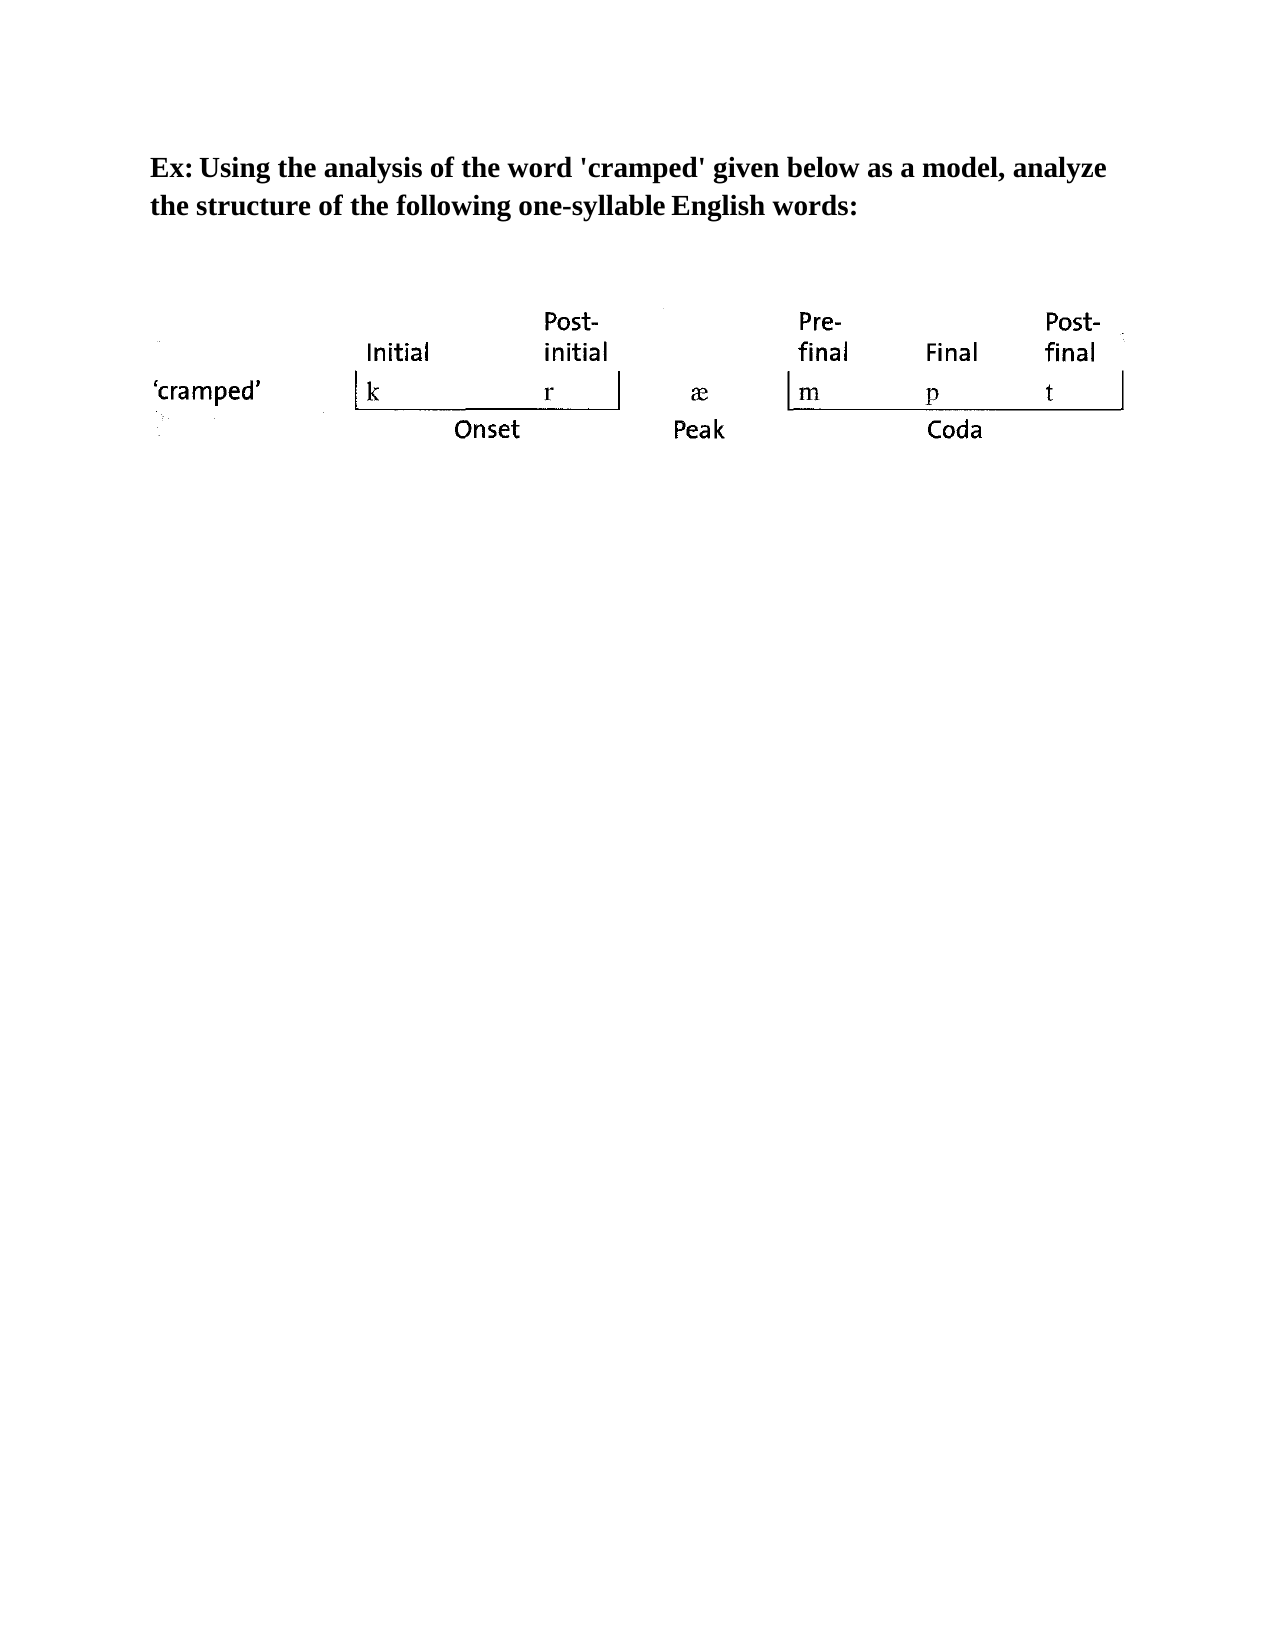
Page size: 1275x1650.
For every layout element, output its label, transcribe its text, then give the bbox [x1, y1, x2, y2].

text Ex: Using the analysis of the word 'cramped' given below as a model, analyze the structure of the following one-syllable English words: [150, 150, 1125, 222]
